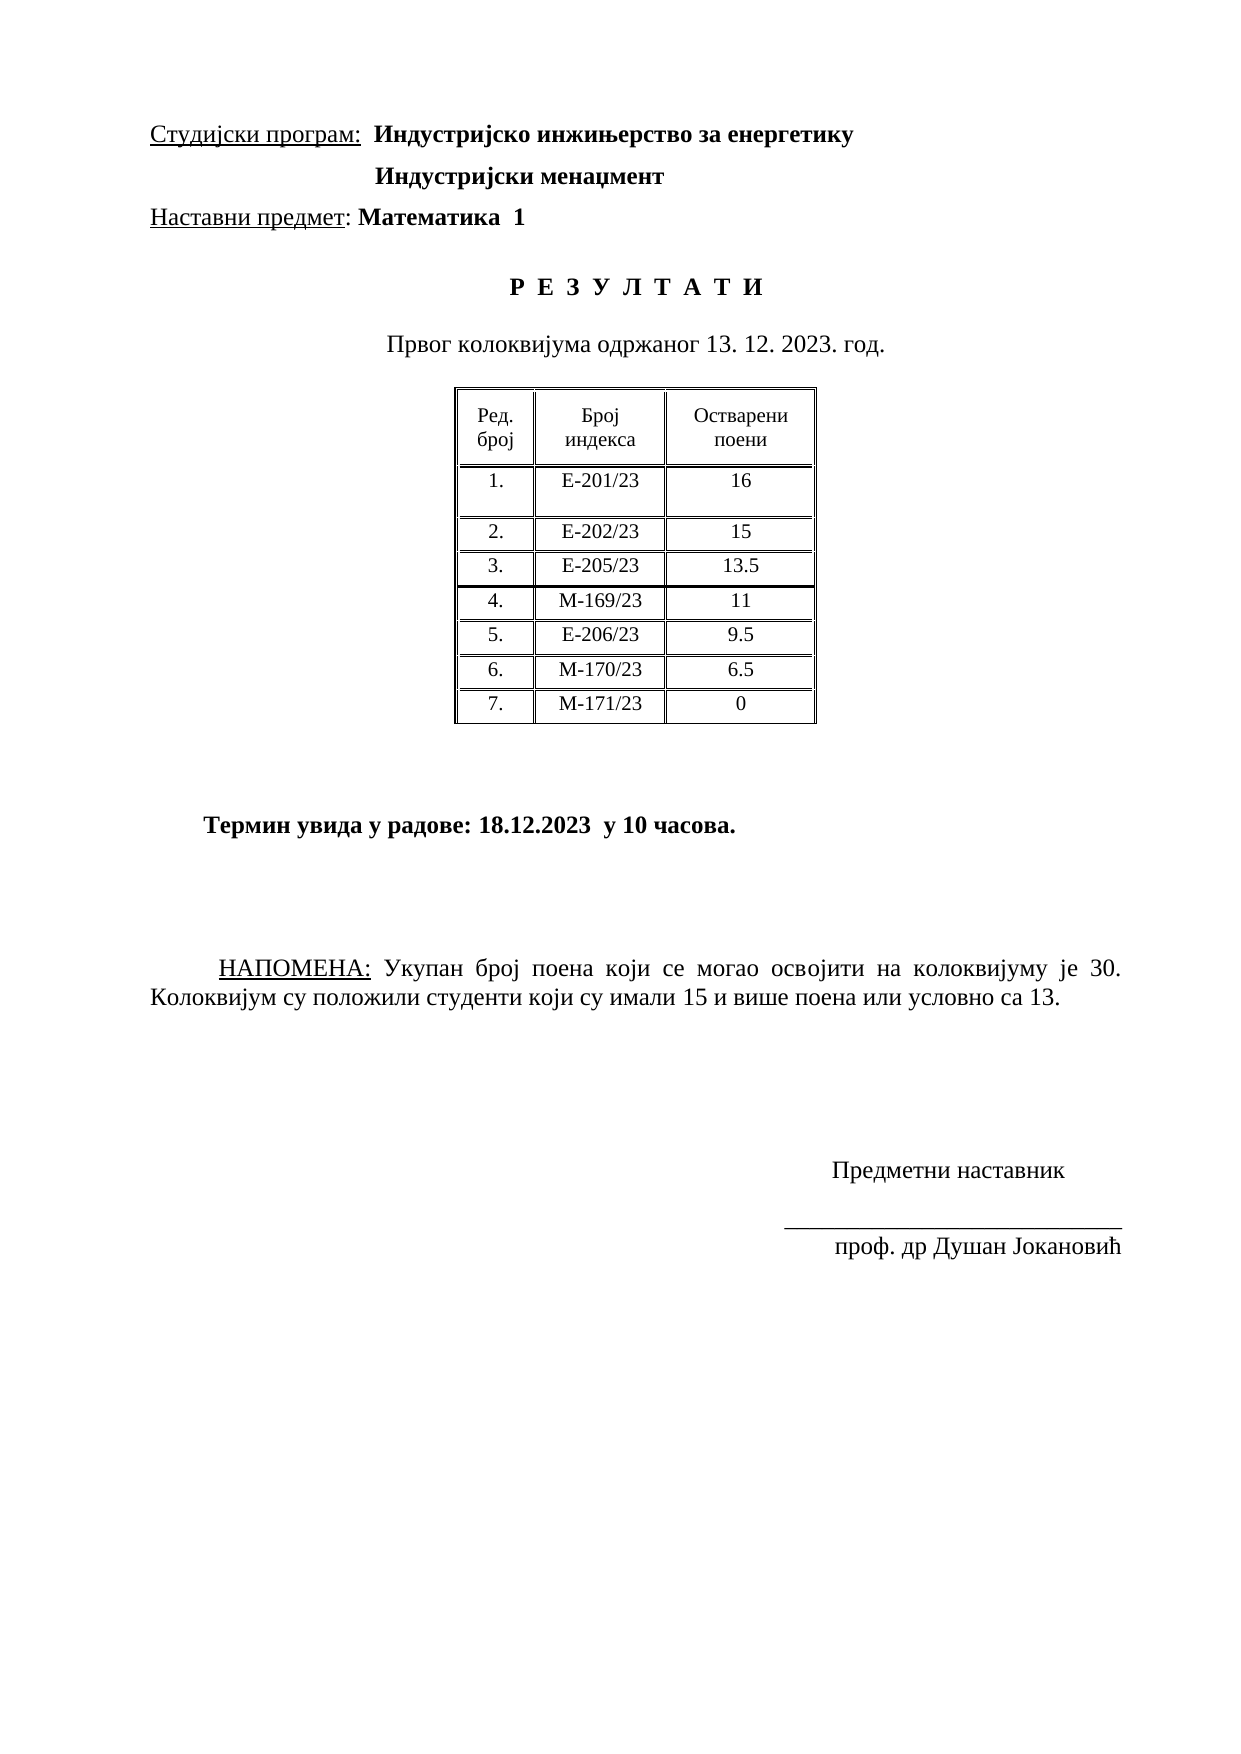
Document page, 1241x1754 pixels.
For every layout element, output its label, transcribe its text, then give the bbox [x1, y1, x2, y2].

text Првог колоквијума одржаног 13. 12. 2023. год. [150, 329, 1122, 358]
table_cell M-170/23 [536, 657, 664, 688]
table_cell E-205/23 [536, 553, 664, 584]
table_header Број индекса [535, 388, 666, 464]
table_header Ред. број [456, 388, 535, 464]
table_cell 6. [458, 654, 533, 688]
text Термин увида у радове: 18.12.2023 у 10 часова. [84, 810, 1122, 838]
table_cell 9.5 [666, 619, 816, 653]
table_cell Е-201/23 [536, 468, 664, 516]
table_cell 16 [666, 464, 816, 516]
table_cell 11 [667, 588, 814, 619]
table_cell 7. [456, 688, 535, 722]
table_cell E-202/23 [536, 519, 664, 550]
table_cell 13.5 [666, 550, 816, 584]
text Р Е З У Л Т А Т И [150, 272, 1122, 301]
text Индустријски менаџмент [150, 161, 1122, 189]
text Предметни наставник [150, 1155, 1122, 1183]
table_cell 2. [458, 516, 533, 550]
text Наставни предмет: Математика 1 [150, 202, 1122, 231]
text проф. др Душан Јокановић [150, 1231, 1122, 1260]
table_cell 1. [456, 464, 535, 516]
table_cell E-206/23 [536, 622, 664, 653]
table_cell M-171/23 [536, 691, 664, 722]
table_cell 3. [456, 550, 535, 584]
table_cell 15 [667, 516, 814, 550]
text НАПОМЕНА: Укупан број поена који се могао освoјити на колоквијуму је 30. Колоквијум су положили студенти који су имали 15 и више поена или условно са 13. [84, 953, 1122, 1011]
text ___________________________ [150, 1203, 1122, 1231]
table_cell 6.5 [667, 654, 814, 688]
table_cell 0 [666, 688, 816, 722]
text Студијски програм: Индустријско инжињерство за енергетику [150, 119, 1122, 148]
table_header Остварени поени [666, 390, 814, 464]
table_cell 4. [458, 588, 533, 619]
table_cell 5. [456, 619, 535, 653]
table_cell M-169/23 [536, 588, 664, 619]
